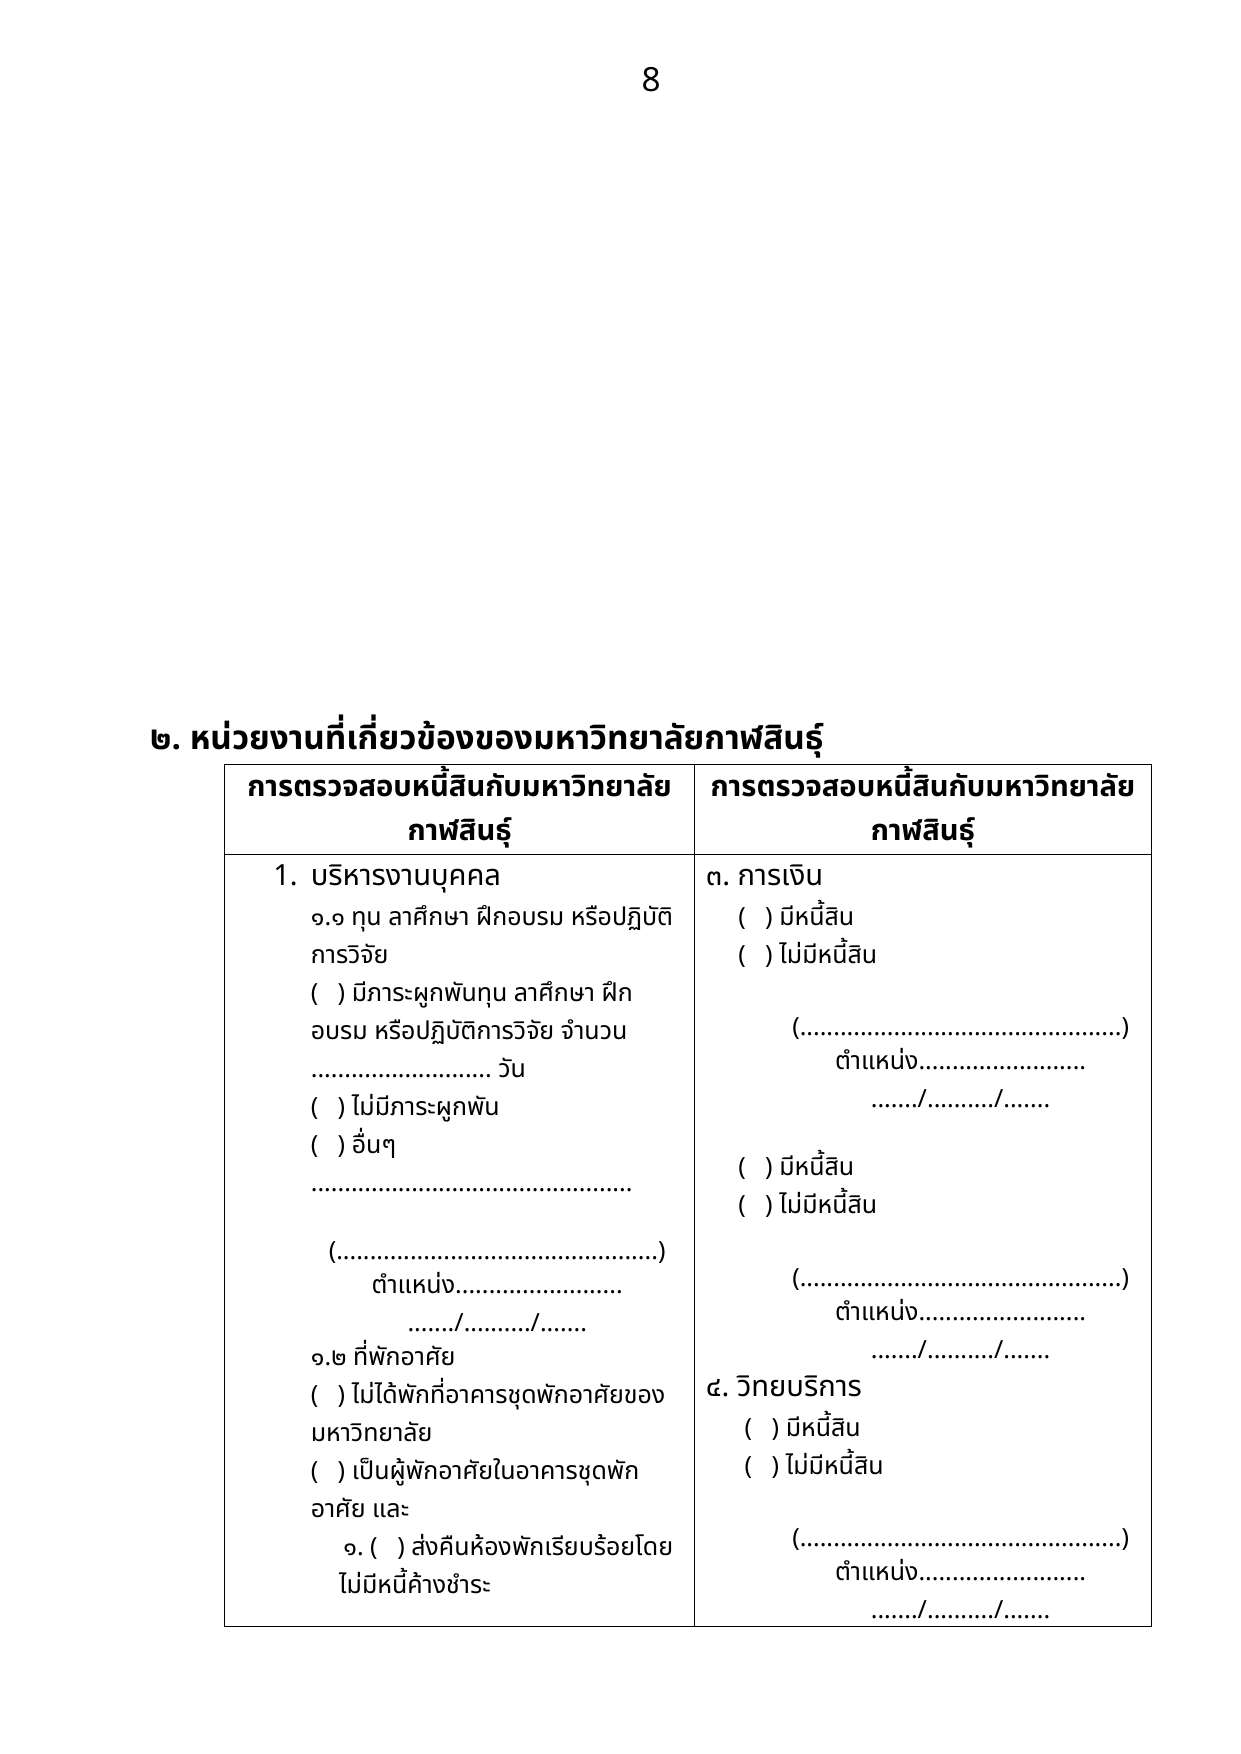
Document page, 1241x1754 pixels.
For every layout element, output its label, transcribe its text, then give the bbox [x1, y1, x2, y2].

table_header การตรวจสอบหนี้สินกับมหาวิทยาลัยกาฬสินธุ์ [695, 765, 1151, 853]
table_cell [695, 855, 1151, 1626]
text ๒. หน่วยงานที่เกี่ยวข้องของมหาวิทยาลัยกาฬสินธุ์ [150, 714, 1152, 764]
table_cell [225, 855, 694, 1626]
table_header การตรวจสอบหนี้สินกับมหาวิทยาลัยกาฬสินธุ์ [225, 765, 694, 853]
